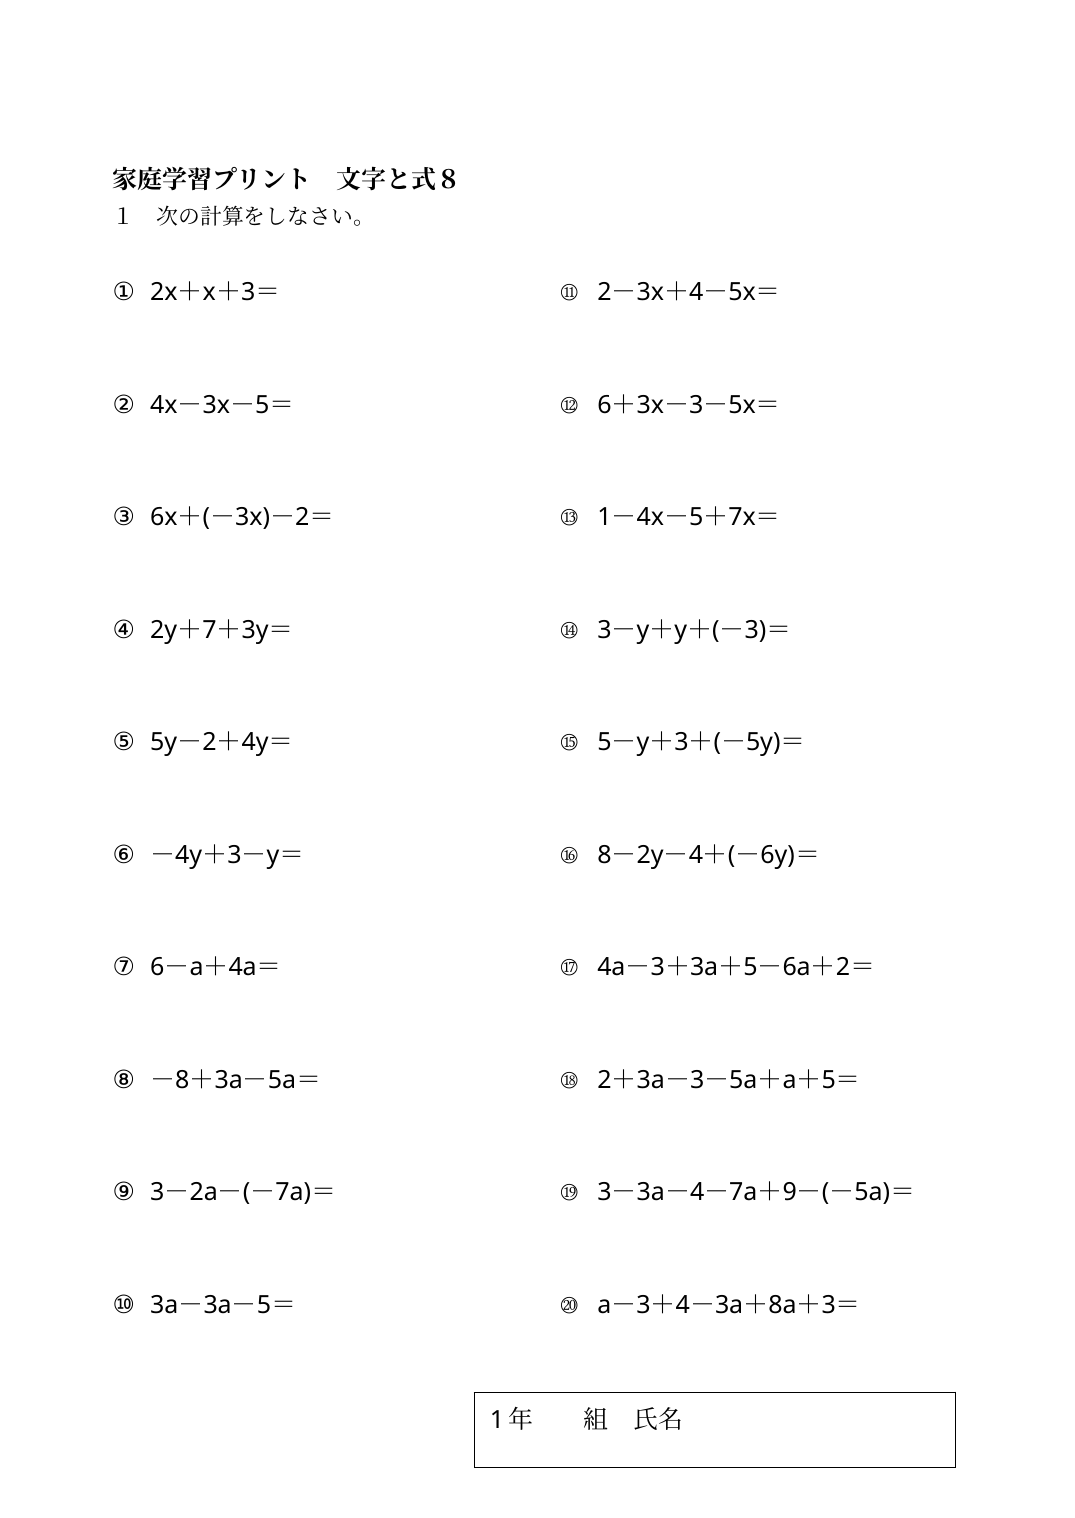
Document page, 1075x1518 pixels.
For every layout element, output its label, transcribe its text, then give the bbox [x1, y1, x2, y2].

text 家庭学習プリント 文字と式８ [112, 159, 962, 196]
list 2＋3a－3－5a＋a＋5＝ [559, 1059, 962, 1096]
list 6＋3x－3－5x＝ [559, 384, 962, 421]
list 3a－3a－5＝ [112, 1284, 515, 1321]
list 4x－3x－5＝ [112, 384, 515, 421]
list 5－y＋3＋(－5y)＝ [559, 721, 962, 759]
list 4a－3＋3a＋5－6a＋2＝ [559, 946, 962, 984]
list 5y－2＋4y＝ [112, 721, 515, 759]
list 8－2y－4＋(－6y)＝ [559, 834, 962, 871]
list －8＋3a－5a＝ [112, 1059, 515, 1096]
list a－3＋4－3a＋8a＋3＝ [559, 1284, 962, 1321]
list －4y＋3－y＝ [112, 834, 515, 871]
list 2x＋x＋3＝ [112, 271, 515, 309]
list 3－3a－4－7a＋9－(－5a)＝ [559, 1171, 962, 1209]
list 3－y＋y＋(－3)＝ [559, 609, 962, 646]
list 3－2a－(－7a)＝ [112, 1171, 515, 1209]
list 6－a＋4a＝ [112, 946, 515, 984]
list 2y＋7＋3y＝ [112, 609, 515, 646]
list 6x＋(－3x)－2＝ [112, 496, 515, 534]
text １ 次の計算をしなさい。 [112, 196, 962, 234]
list 1－4x－5＋7x＝ [559, 496, 962, 534]
list 2－3x＋4－5x＝ [559, 271, 962, 309]
